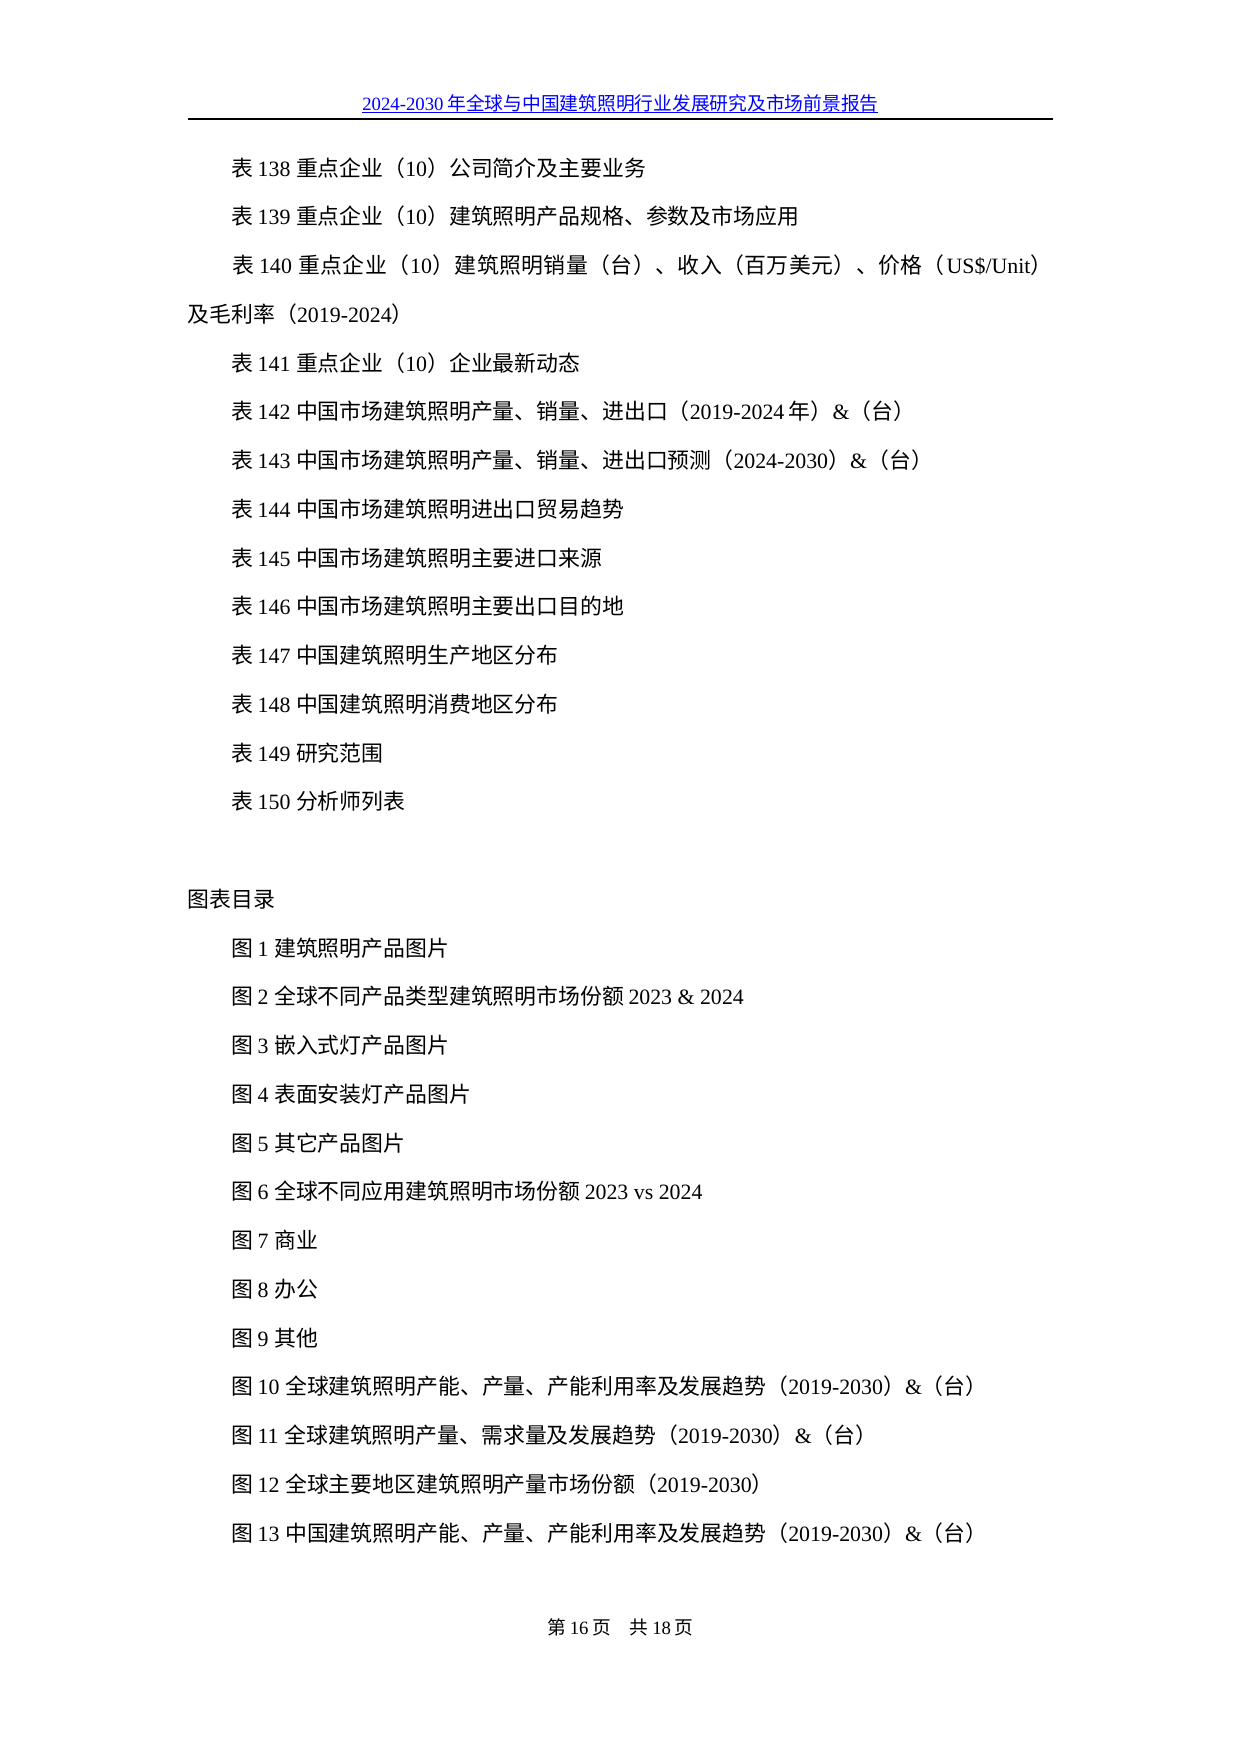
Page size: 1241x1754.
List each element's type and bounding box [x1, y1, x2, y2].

text [187, 150, 1053, 1548]
